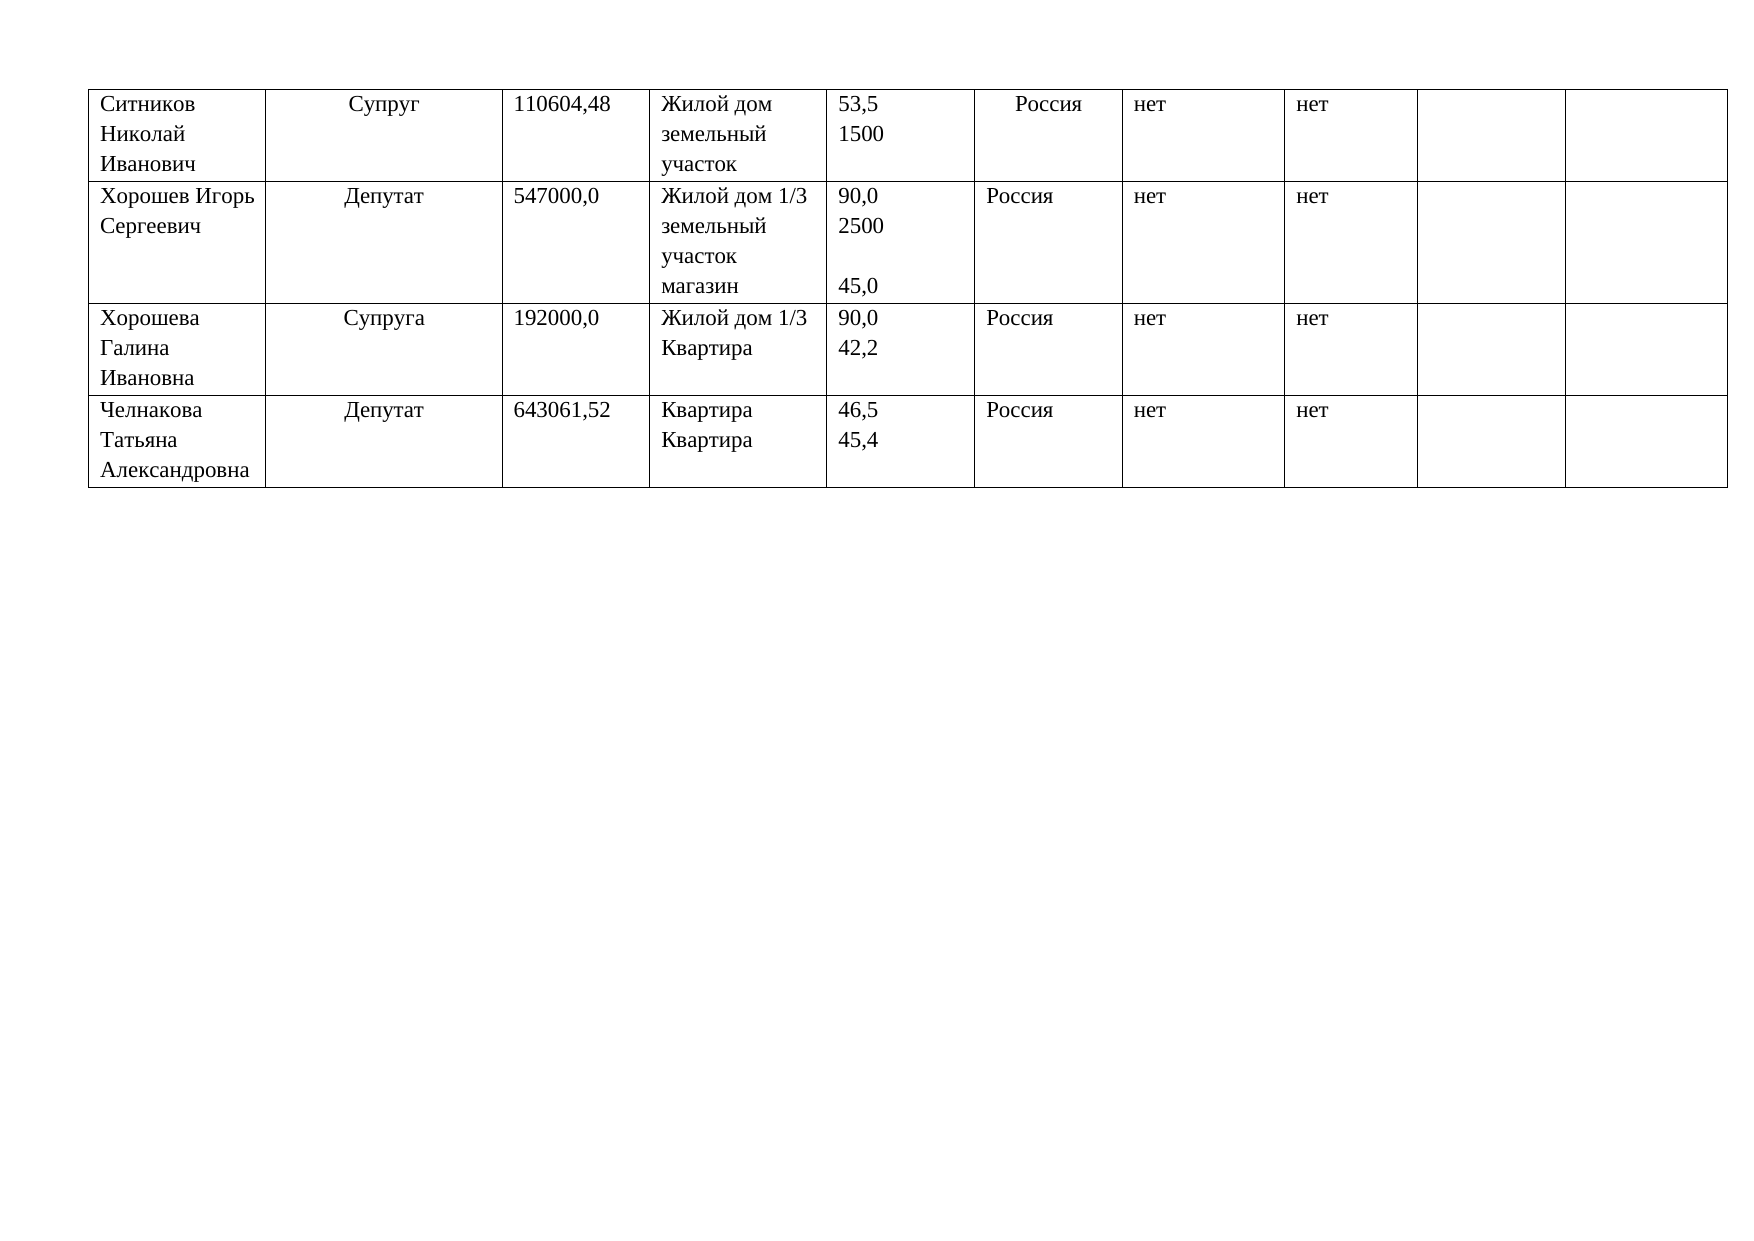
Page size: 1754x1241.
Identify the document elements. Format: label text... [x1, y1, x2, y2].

table_cell 643061,52 [503, 396, 649, 487]
table_cell [1418, 396, 1565, 487]
table_cell Супруг [266, 90, 502, 181]
table_cell Супруга [266, 304, 502, 395]
table_cell нет [1285, 182, 1417, 303]
table_cell [1566, 90, 1727, 181]
table_cell Челнакова Татьяна Александровна [89, 396, 265, 487]
table_cell Россия [975, 90, 1122, 181]
table_cell 46,5 45,4 [827, 396, 974, 487]
table_cell нет [1123, 90, 1284, 181]
table_cell нет [1285, 90, 1417, 181]
table_cell нет [1123, 304, 1284, 395]
table_cell 53,5 1500 [827, 90, 974, 181]
table_cell [1418, 90, 1565, 181]
table_cell Хорошева Галина Ивановна [89, 304, 265, 395]
table_cell 90,0 42,2 [827, 304, 974, 395]
table_cell нет [1123, 182, 1284, 303]
table_cell Россия [975, 304, 1122, 395]
table_cell нет [1285, 304, 1417, 395]
table_cell Депутат [266, 182, 502, 303]
table_cell [1566, 182, 1727, 303]
table_cell Жилой дом земельный участок [650, 90, 826, 181]
table_cell Хорошев Игорь Сергеевич [89, 182, 265, 303]
table_cell нет [1285, 396, 1417, 487]
table_cell Россия [975, 396, 1122, 487]
table_cell Депутат [266, 396, 502, 487]
table_cell [1566, 396, 1727, 487]
table_cell 192000,0 [503, 304, 649, 395]
table_cell 547000,0 [503, 182, 649, 303]
table_cell 90,0 2500 45,0 [827, 182, 974, 303]
table_cell [1418, 182, 1565, 303]
table_cell 110604,48 [503, 90, 649, 181]
table_cell Россия [975, 182, 1122, 303]
table_cell [1418, 304, 1565, 395]
table_cell Квартира Квартира [650, 396, 826, 487]
table_cell нет [1123, 396, 1284, 487]
table_cell Ситников Николай Иванович [89, 90, 265, 181]
table_cell Жилой дом 1/3 земельный участок магазин [650, 182, 826, 303]
table_cell Жилой дом 1/3 Квартира [650, 304, 826, 395]
table_cell [1566, 304, 1727, 395]
